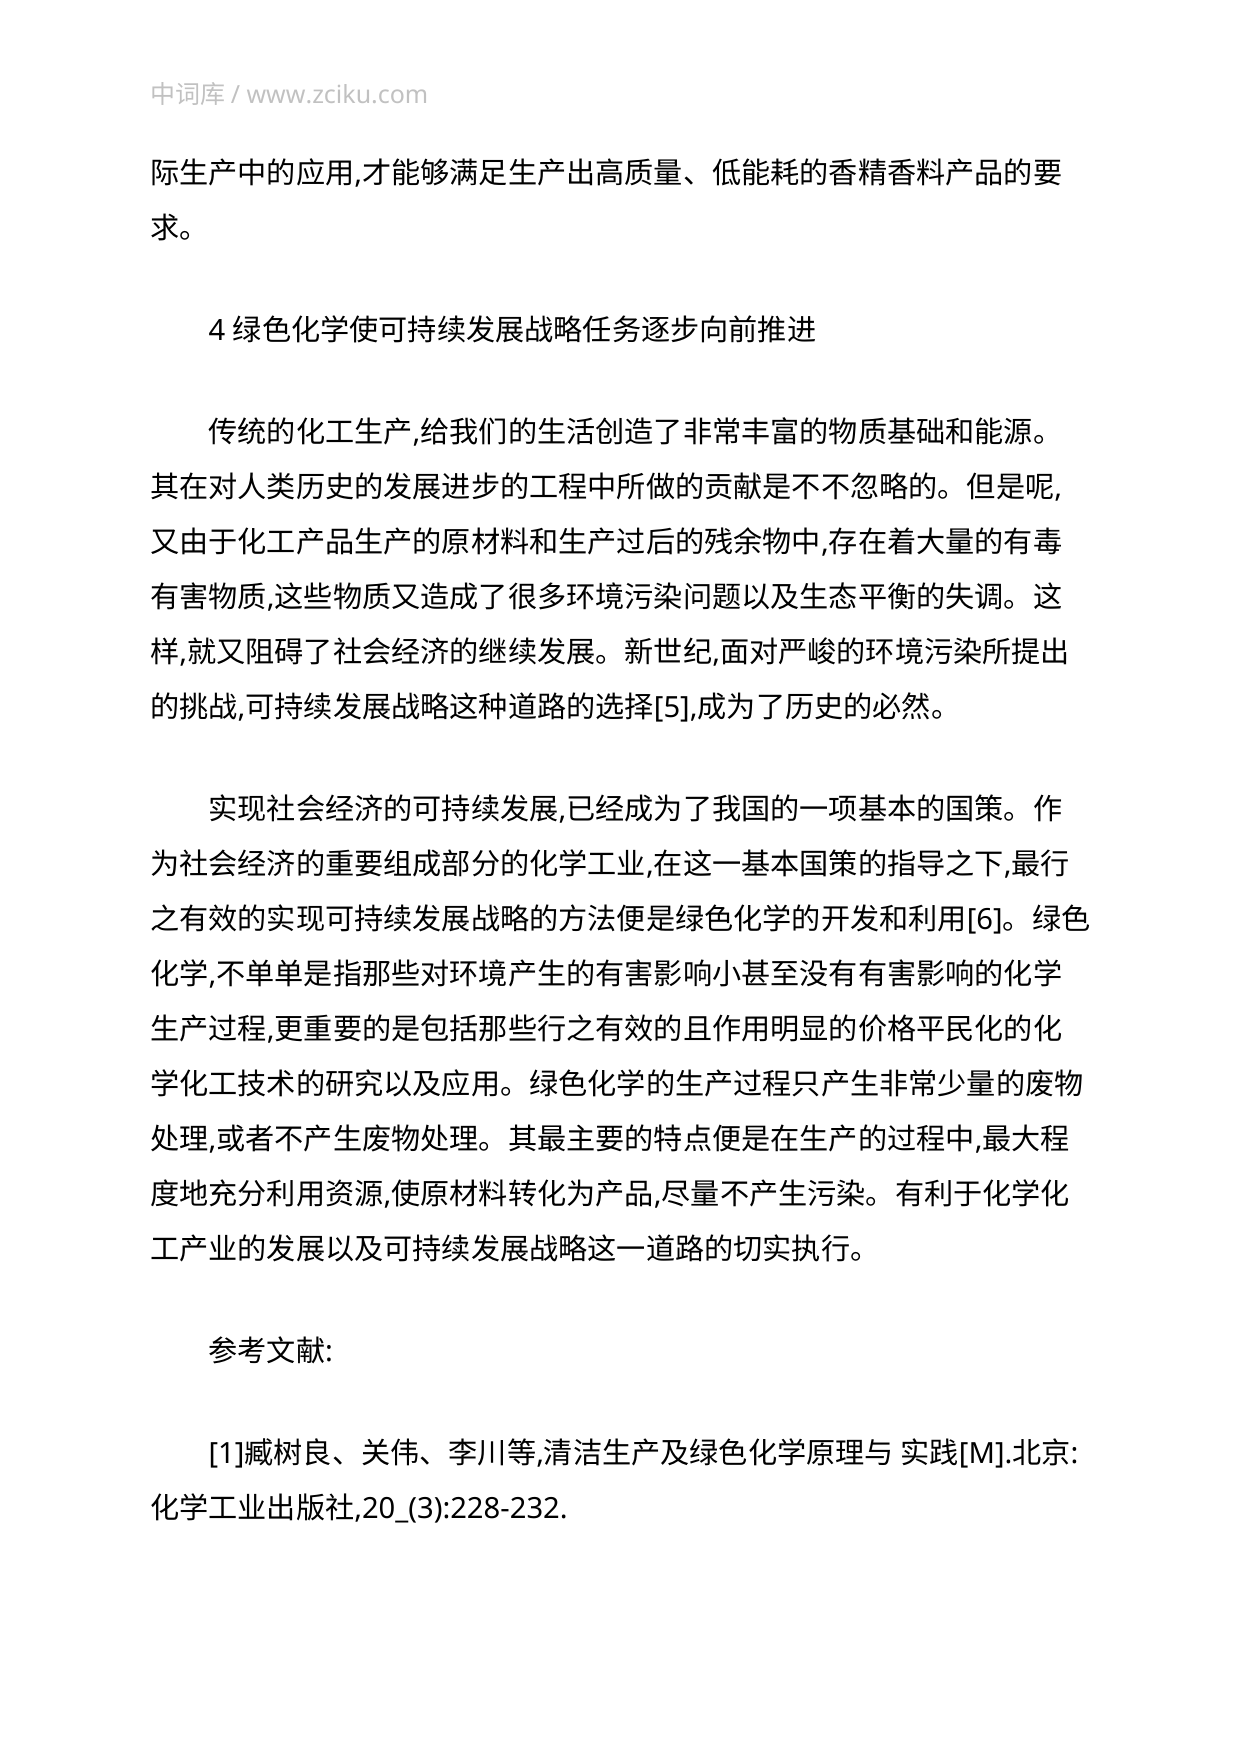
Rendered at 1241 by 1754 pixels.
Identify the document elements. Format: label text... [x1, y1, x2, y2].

text [1]臧树良、关伟、李川等,清洁生产及绿色化学原理与 实践[M].北京:化学工业出版社,20_(3):228-232. [150, 1429, 1090, 1527]
text 参考文献: [150, 1327, 1090, 1370]
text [150, 150, 1090, 247]
text 传统的化工生产,给我们的生活创造了非常丰富的物质基础和能源。其在对人类历史的发展进步的工程中所做的贡献是不不忽略的。但是呢,又由于化工产品生产的原材料和生产过后的残余物中,存在着大量的有毒有害物质,这些物质又造成了很多环境污染问题以及生态平衡的失调。这样,就又阻碍了社会经济的继续发展。新世纪,面对严峻的环境污染所提出的挑战,可持续发展战略这种道路的选择[5],成为了历史的必然。 [150, 409, 1090, 726]
text 实现社会经济的可持续发展,已经成为了我国的一项基本的国策。作为社会经济的重要组成部分的化学工业,在这一基本国策的指导之下,最行之有效的实现可持续发展战略的方法便是绿色化学的开发和利用[6]。绿色化学,不单单是指那些对环境产生的有害影响小甚至没有有害影响的化学生产过程,更重要的是包括那些行之有效的且作用明显的价格平民化的化学化工技术的研究以及应用。绿色化学的生产过程只产生非常少量的废物处理,或者不产生废物处理。其最主要的特点便是在生产的过程中,最大程度地充分利用资源,使原材料转化为产品,尽量不产生污染。有利于化学化工产业的发展以及可持续发展战略这一道路的切实执行。 [150, 786, 1090, 1268]
text 4 绿色化学使可持续发展战略任务逐步向前推进 [150, 307, 1090, 349]
